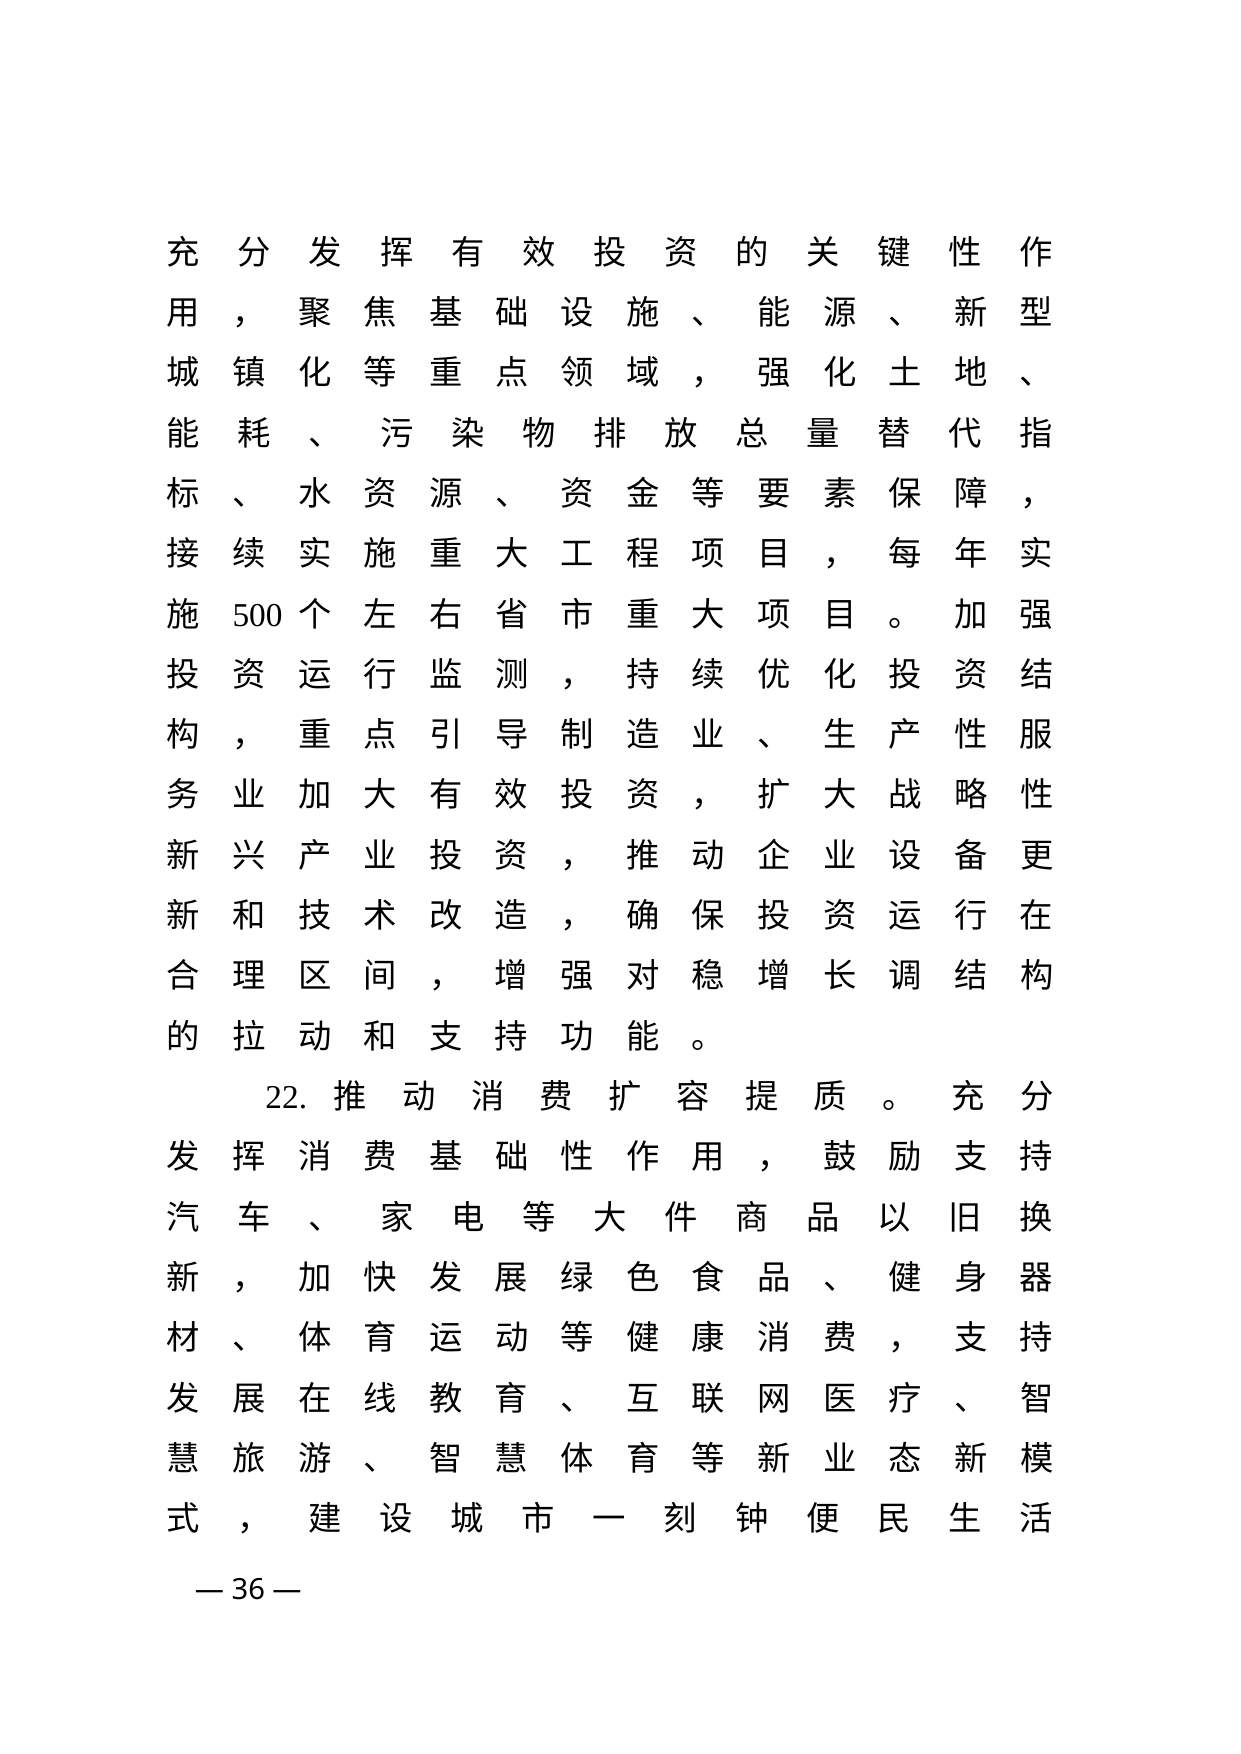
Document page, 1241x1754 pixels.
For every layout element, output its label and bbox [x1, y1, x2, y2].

text [167, 1064, 1085, 1546]
text [167, 219, 1085, 1064]
